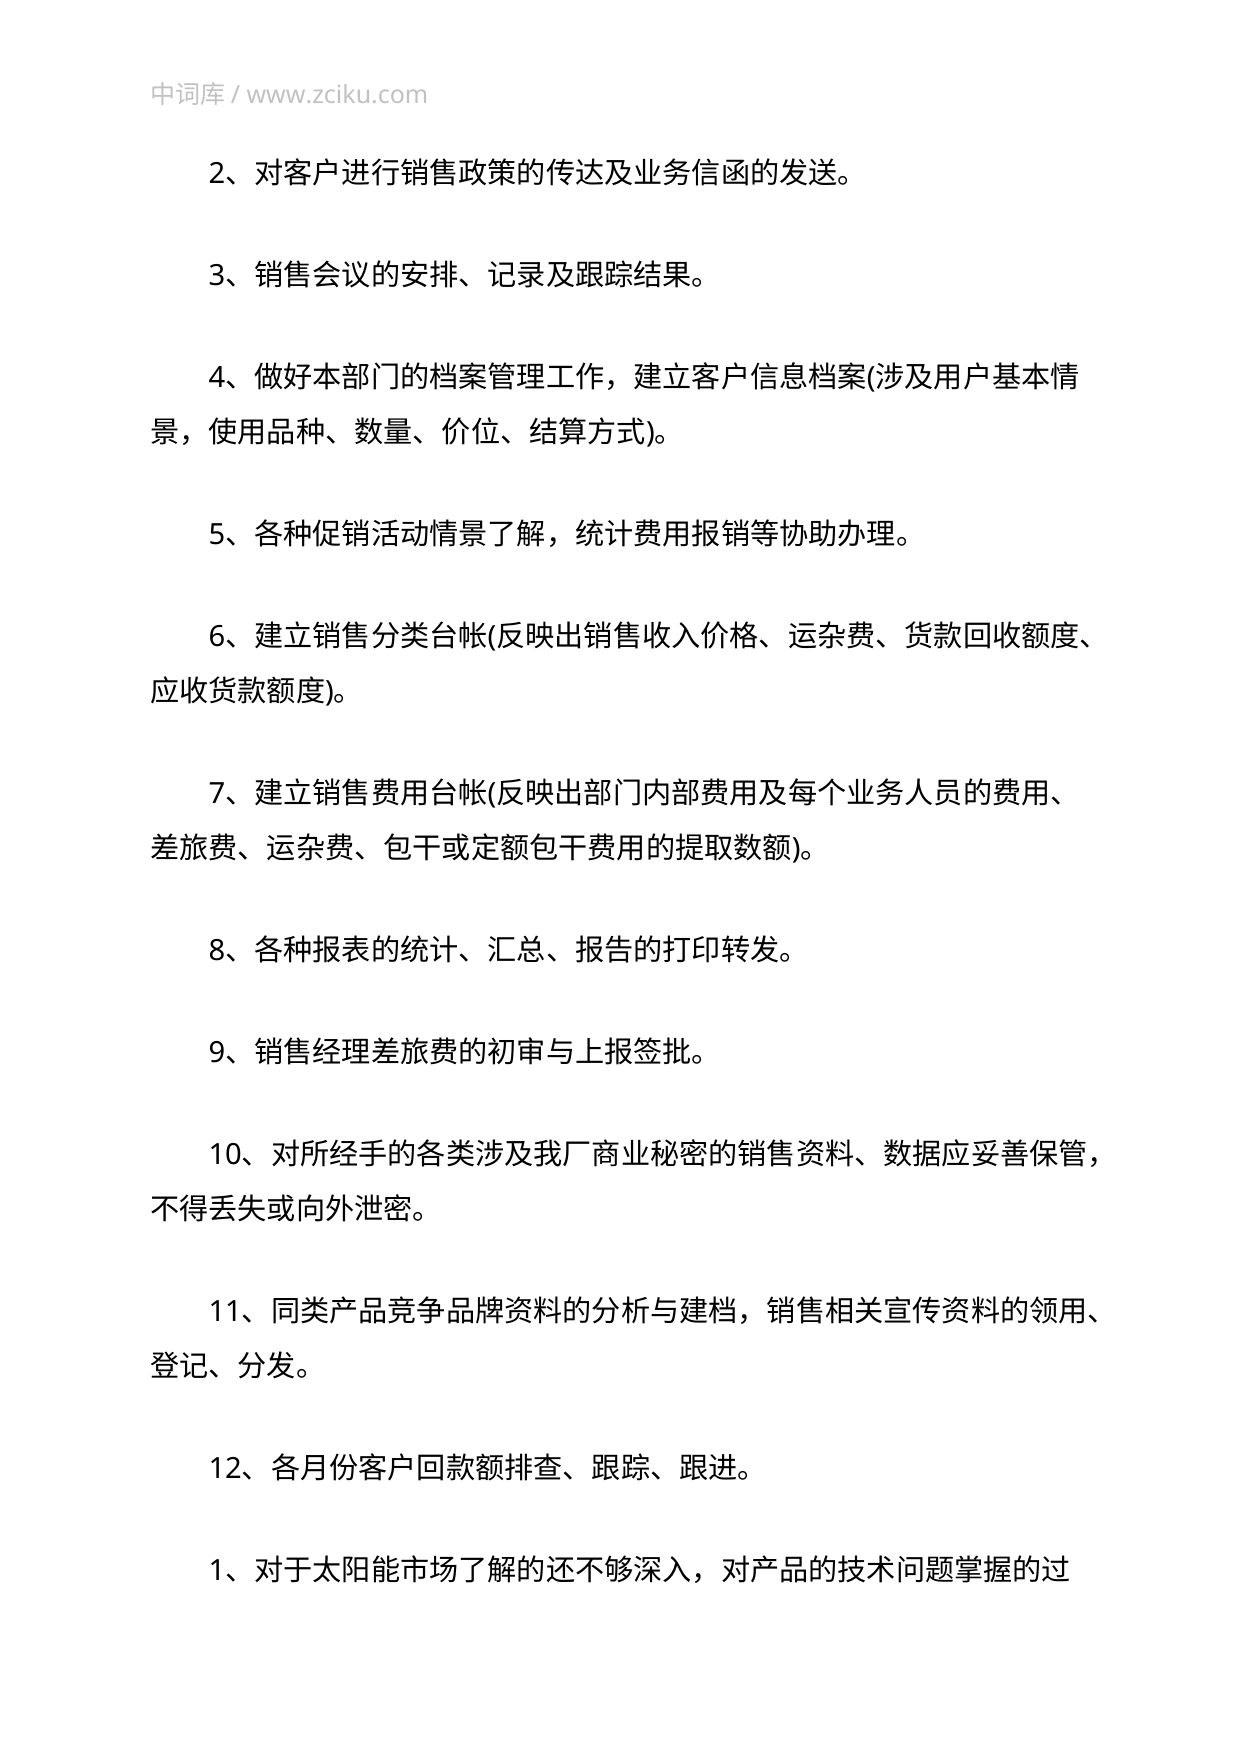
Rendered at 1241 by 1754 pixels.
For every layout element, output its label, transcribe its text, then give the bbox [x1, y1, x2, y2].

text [150, 1546, 1090, 1589]
text 4、做好本部门的档案管理工作，建立客户信息档案(涉及用户基本情景，使用品种、数量、价位、结算方式)。 [150, 354, 1090, 451]
text 6、建立销售分类台帐(反映出销售收入价格、运杂费、货款回收额度、应收货款额度)。 [150, 613, 1090, 710]
text 2、对客户进行销售政策的传达及业务信函的发送。 [150, 150, 1090, 192]
text 12、各月份客户回款额排查、跟踪、跟进。 [150, 1444, 1090, 1487]
text 5、各种促销活动情景了解，统计费用报销等协助办理。 [150, 511, 1090, 553]
text 3、销售会议的安排、记录及跟踪结果。 [150, 252, 1090, 294]
text 10、对所经手的各类涉及我厂商业秘密的销售资料、数据应妥善保管，不得丢失或向外泄密。 [150, 1131, 1090, 1228]
text 11、同类产品竞争品牌资料的分析与建档，销售相关宣传资料的领用、登记、分发。 [150, 1288, 1090, 1385]
text 9、销售经理差旅费的初审与上报签批。 [150, 1029, 1090, 1071]
text 8、各种报表的统计、汇总、报告的打印转发。 [150, 927, 1090, 969]
text 7、建立销售费用台帐(反映出部门内部费用及每个业务人员的费用、差旅费、运杂费、包干或定额包干费用的提取数额)。 [150, 770, 1090, 867]
